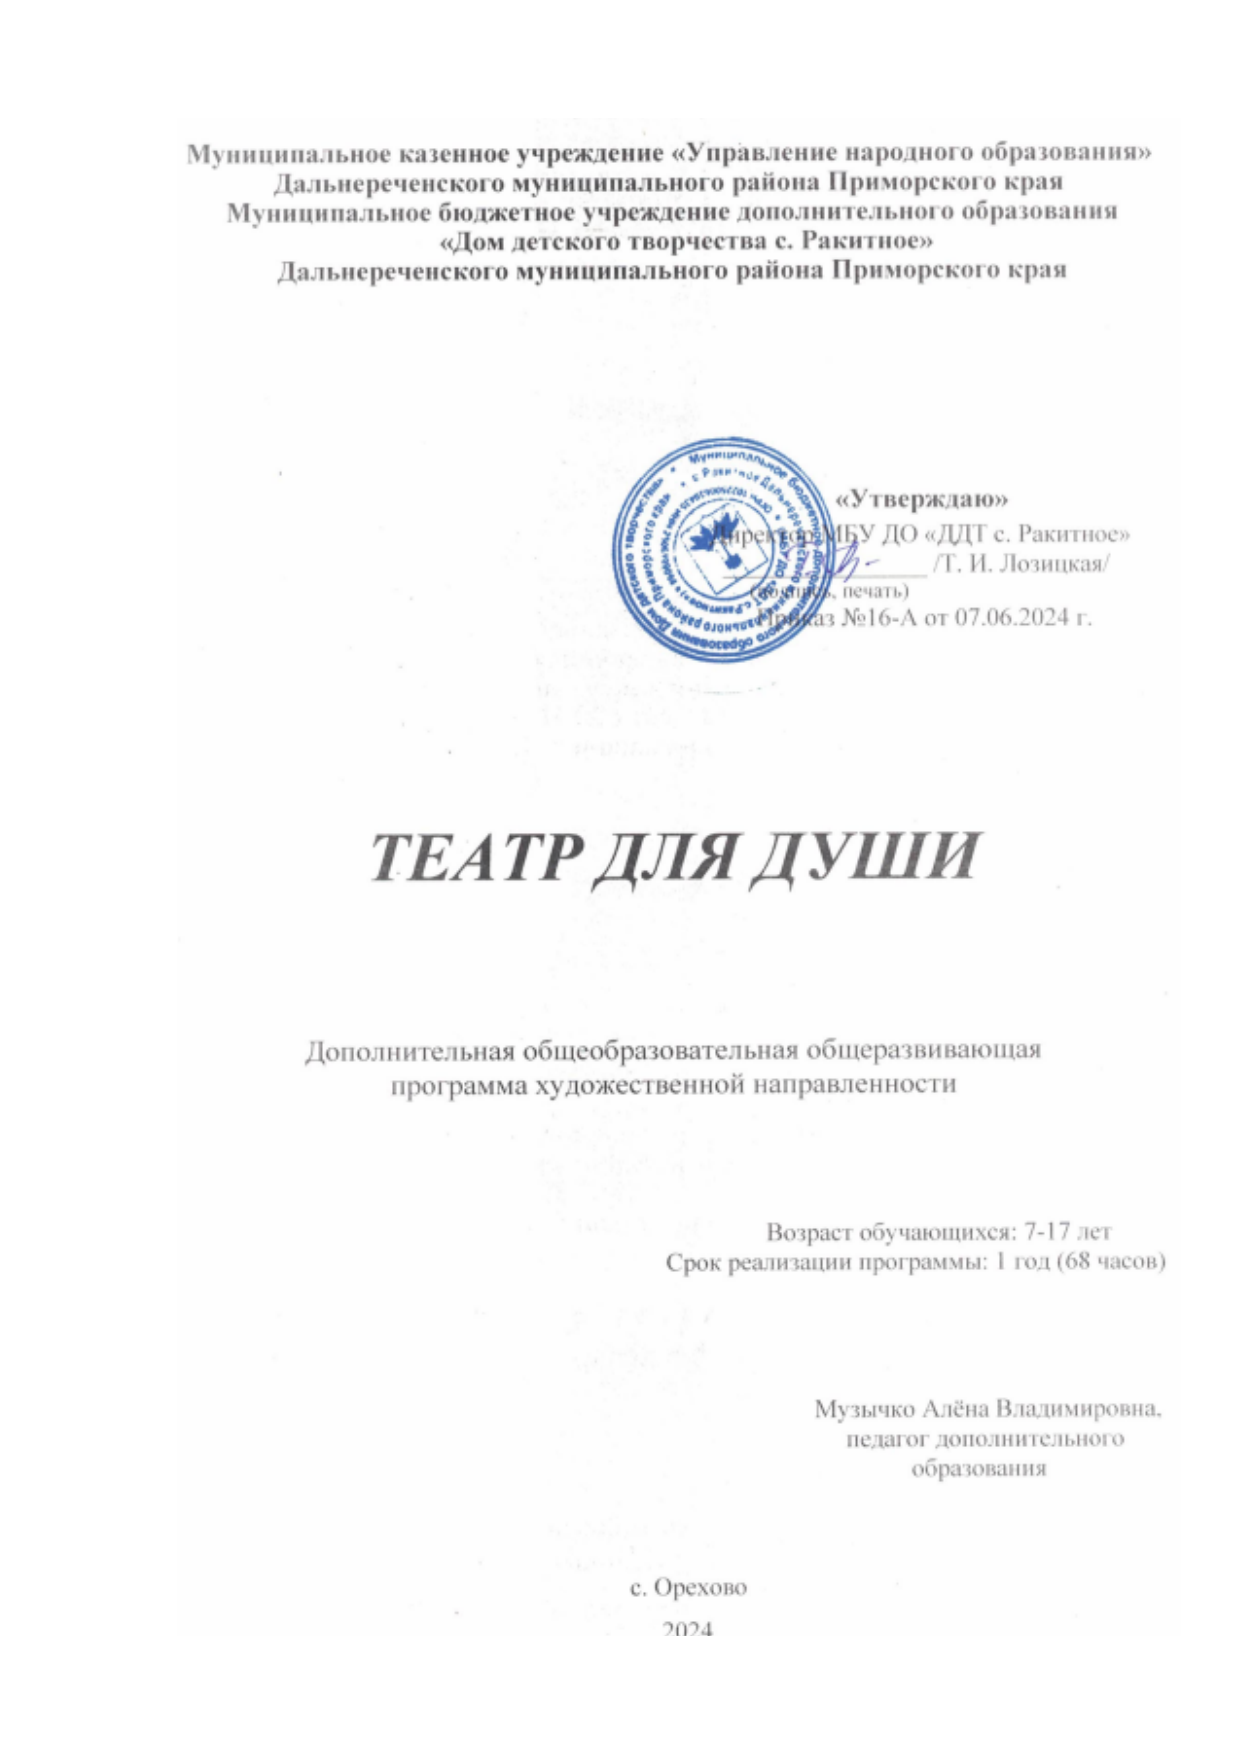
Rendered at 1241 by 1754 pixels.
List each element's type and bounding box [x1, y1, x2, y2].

picture [177, 118, 1181, 1636]
